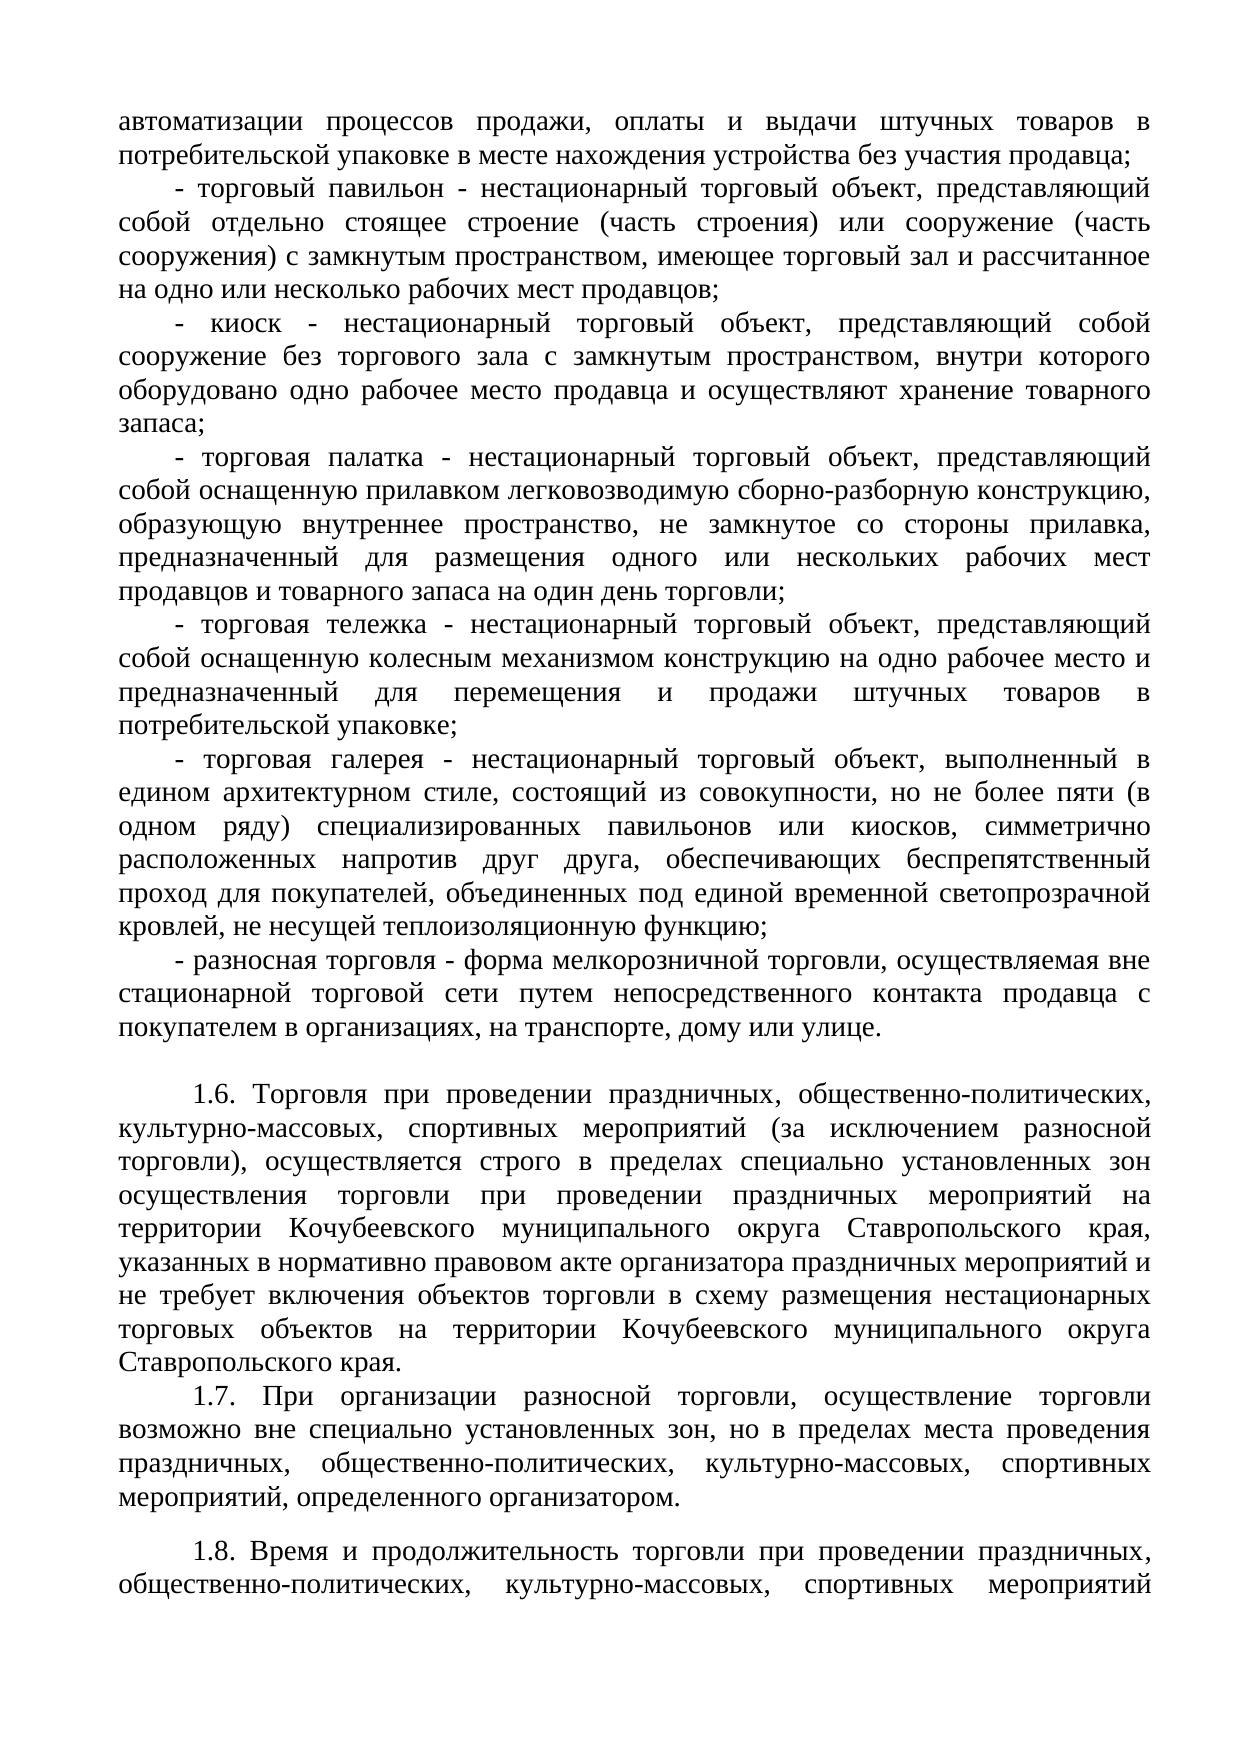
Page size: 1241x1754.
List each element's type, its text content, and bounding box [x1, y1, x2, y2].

text - торговая палатка - нестационарный торговый объект, представляющий собой оснащенную прилавком легковозводимую сборно-разборную конструкцию, образующую внутреннее пространство, не замкнутое со стороны прилавка, предназначенный для размещения одного или нескольких рабочих мест продавцов и товарного запаса на один день торговли; [118, 439, 1152, 607]
text - торговая тележка - нестационарный торговый объект, представляющий собой оснащенную колесным механизмом конструкцию на одно рабочее место и предназначенный для перемещения и продажи штучных товаров в потребительской упаковке; [118, 607, 1152, 741]
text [118, 103, 1152, 171]
text 1.6. Торговля при проведении праздничных, общественно-политических, культурно-массовых, спортивных мероприятий (за исключением разносной торговли), осуществляется строго в пределах специально установленных зон осуществления торговли при проведении праздничных мероприятий на территории Кочубеевского муниципального округа Ставропольского края, указанных в нормативно правовом акте организатора праздничных мероприятий и не требует включения объектов торговли в схему размещения нестационарных торговых объектов на территории Кочубеевского муниципального округа Ставропольского края. [118, 1076, 1152, 1378]
text - разносная торговля - форма мелкорозничной торговли, осуществляемая вне стационарной торговой сети путем непосредственного контакта продавца с покупателем в организациях, на транспорте, дому или улице. [118, 942, 1152, 1043]
text - киоск - нестационарный торговый объект, представляющий собой сооружение без торгового зала с замкнутым пространством, внутри которого оборудовано одно рабочее место продавца и осуществляют хранение товарного запаса; [118, 305, 1152, 439]
text - торговый павильон - нестационарный торговый объект, представляющий собой отдельно стоящее строение (часть строения) или сооружение (часть сооружения) с замкнутым пространством, имеющее торговый зал и рассчитанное на одно или несколько рабочих мест продавцов; [118, 171, 1152, 305]
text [118, 1533, 1152, 1600]
text 1.7. При организации разносной торговли, осуществление торговли возможно вне специально установленных зон, но в пределах места проведения праздничных, общественно-политических, культурно-массовых, спортивных мероприятий, определенного организатором. [118, 1378, 1152, 1512]
text - торговая галерея - нестационарный торговый объект, выполненный в едином архитектурном стиле, состоящий из совокупности, но не более пяти (в одном ряду) специализированных павильонов или киосков, симметрично расположенных напротив друг друга, обеспечивающих беспрепятственный проход для покупателей, объединенных под единой временной светопрозрачной кровлей, не несущей теплоизоляционную функцию; [118, 741, 1152, 942]
